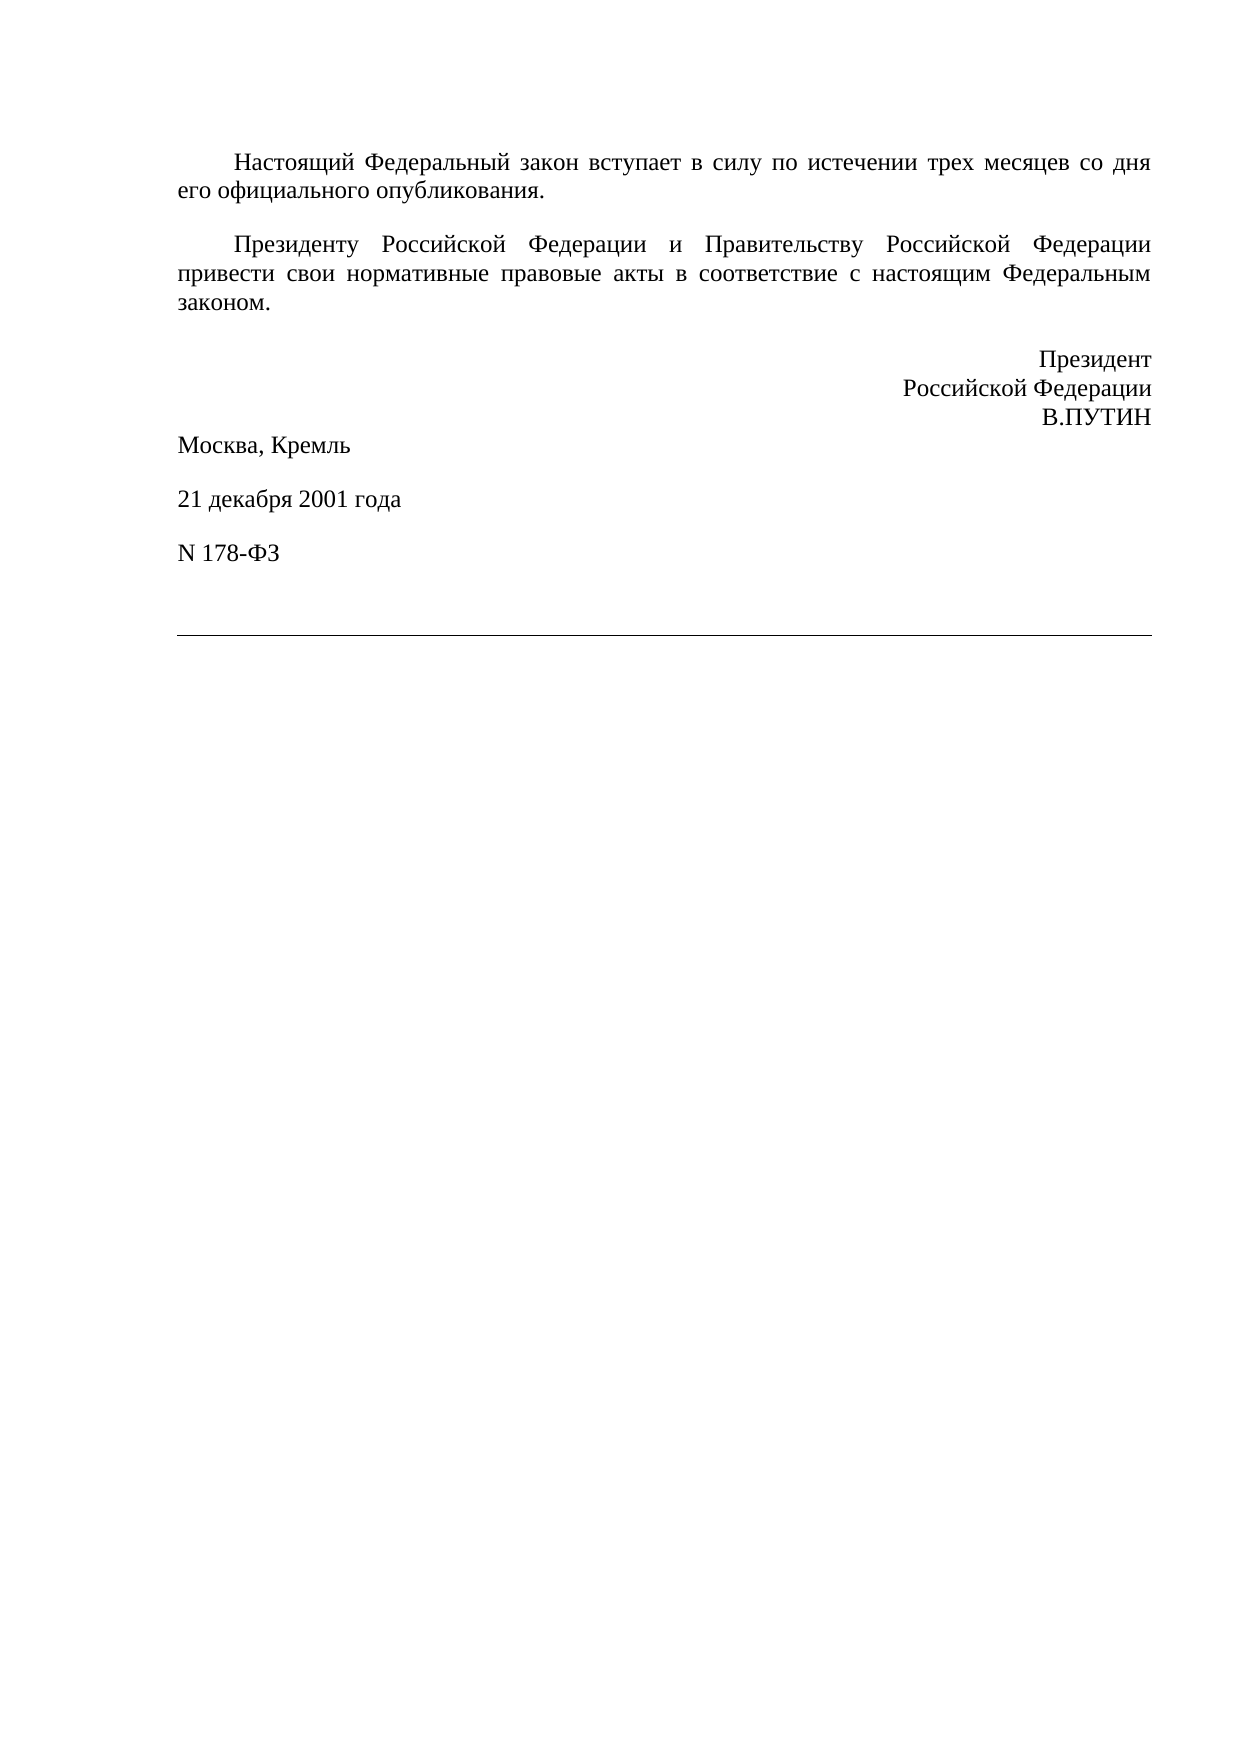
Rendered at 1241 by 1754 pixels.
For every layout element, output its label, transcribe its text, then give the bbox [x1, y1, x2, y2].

text В.ПУТИН [177, 402, 1152, 431]
text Российской Федерации [177, 373, 1152, 402]
text Москва, Кремль [177, 431, 1152, 459]
text N 178-ФЗ [177, 538, 1152, 567]
text Настоящий Федеральный закон вступает в силу по истечении трех месяцев со дня его официального опубликования. [177, 147, 1152, 204]
text Президенту Российской Федерации и Правительству Российской Федерации привести свои нормативные правовые акты в соответствие с настоящим Федеральным законом. [177, 229, 1152, 316]
text Президент [177, 344, 1152, 373]
text 21 декабря 2001 года [177, 484, 1152, 513]
